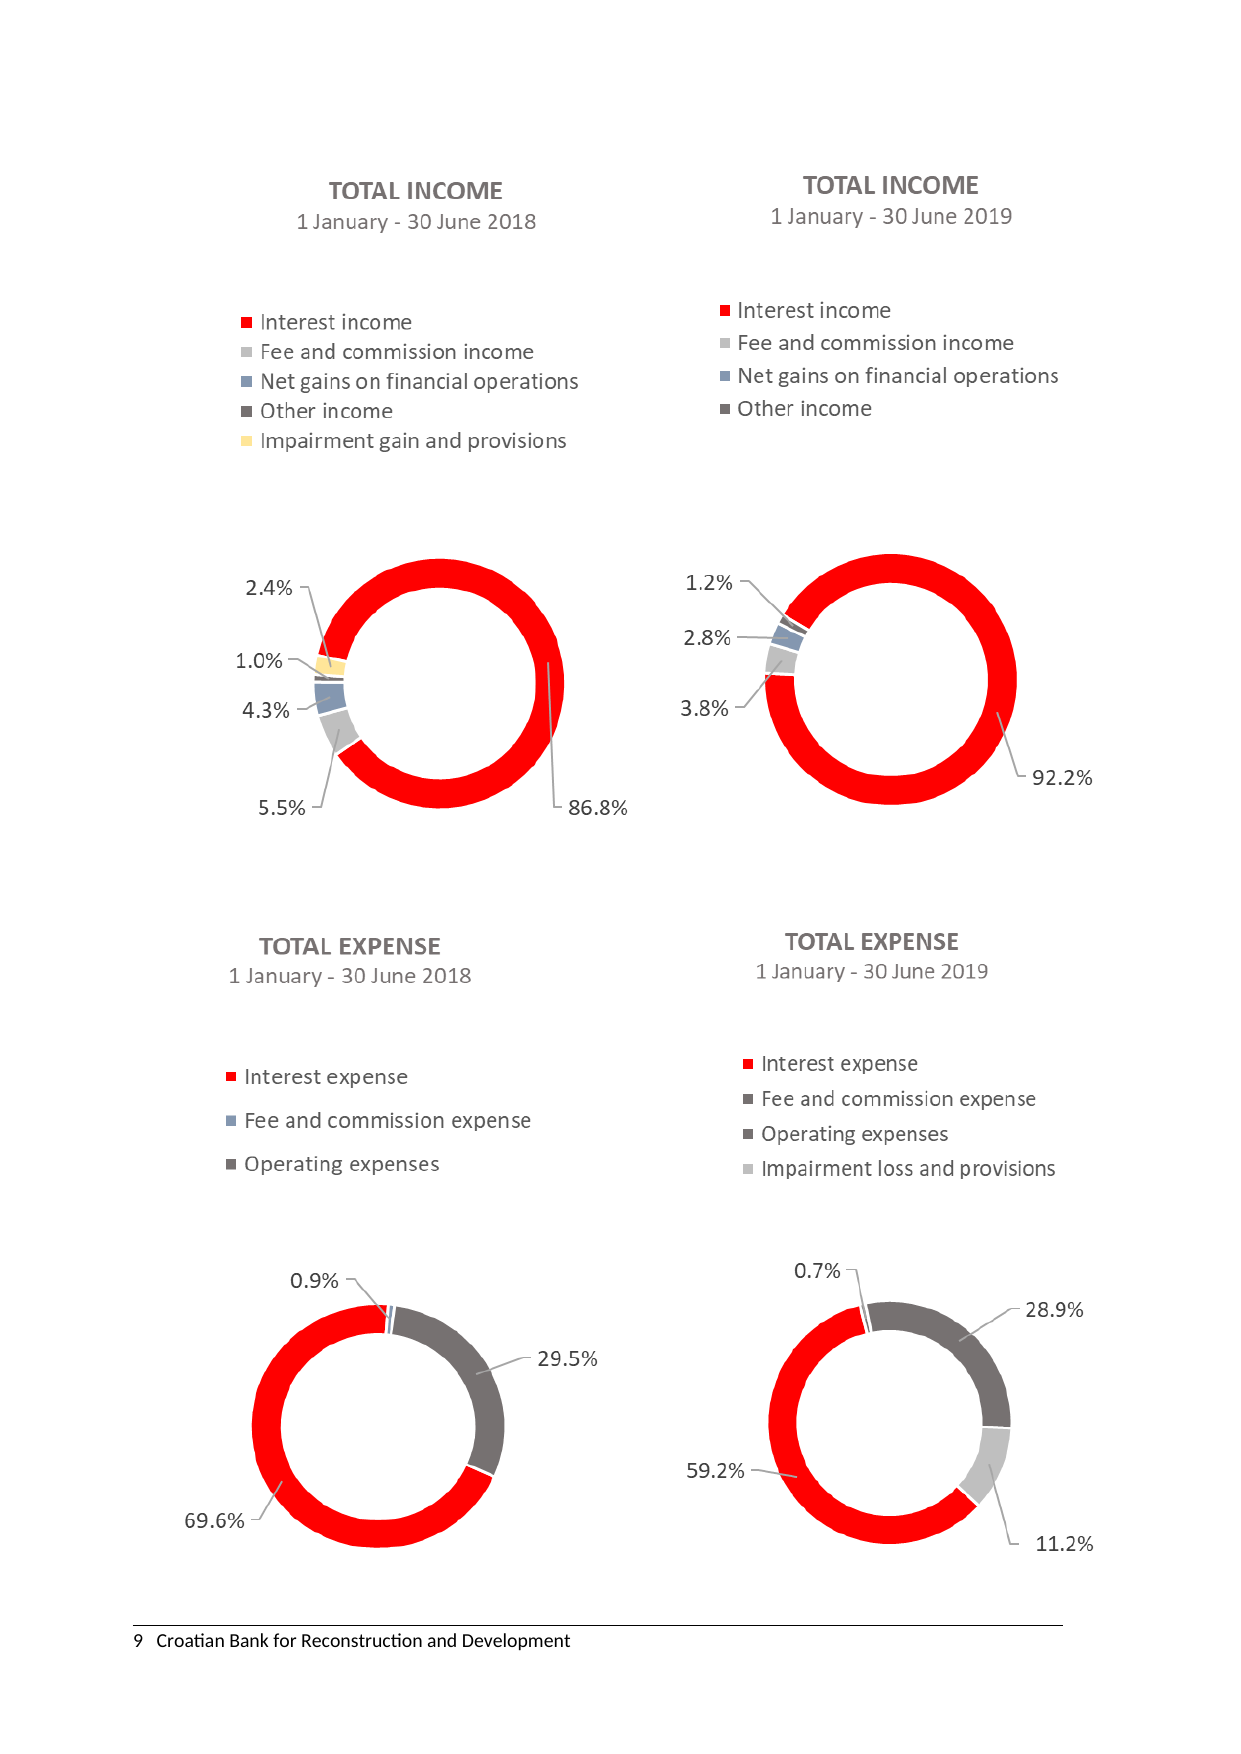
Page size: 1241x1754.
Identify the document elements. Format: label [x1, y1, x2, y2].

picture [173, 147, 1120, 832]
picture [153, 914, 600, 1573]
picture [674, 913, 1104, 1573]
